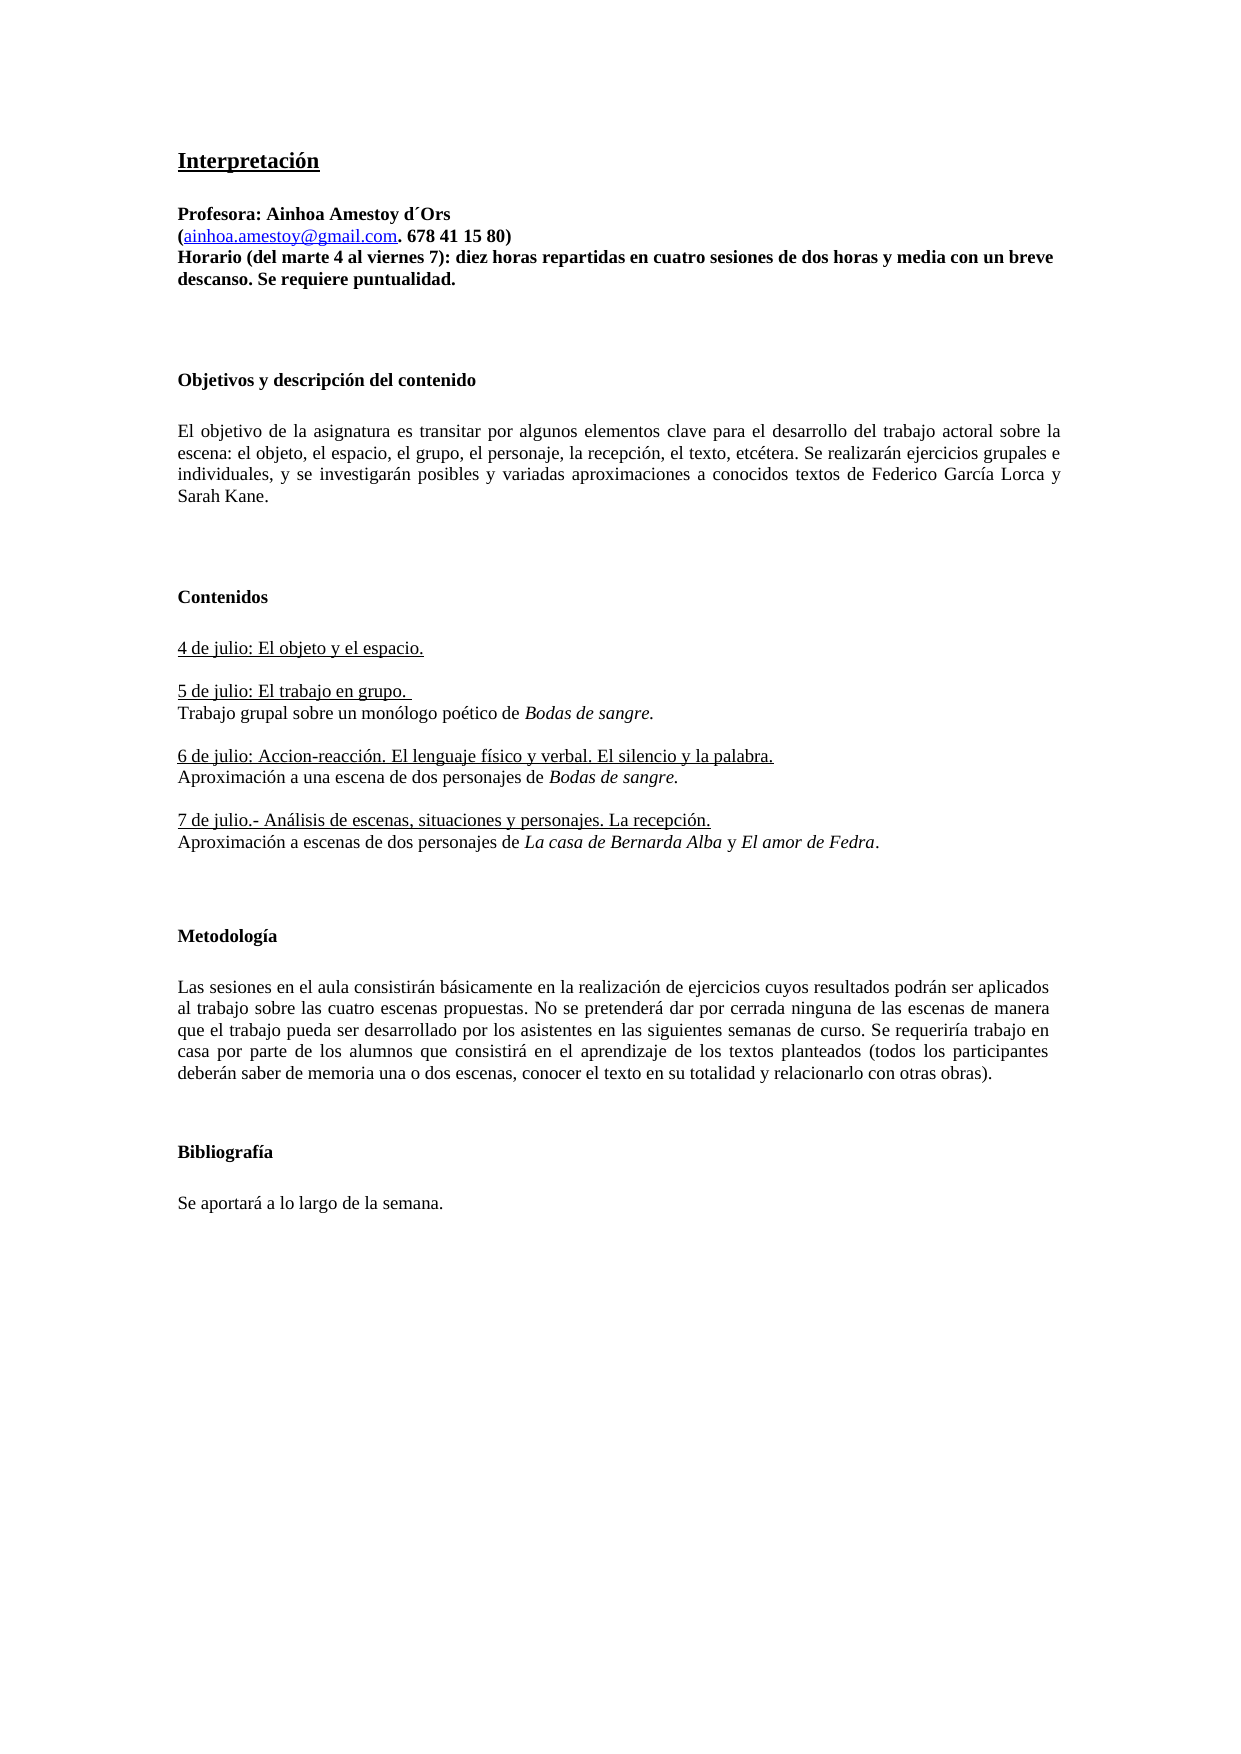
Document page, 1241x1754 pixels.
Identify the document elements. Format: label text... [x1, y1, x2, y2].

text Se aportará a lo largo de la semana. [177, 1192, 1063, 1213]
text Interpretación [177, 148, 1063, 174]
text Horario (del marte 4 al viernes 7): diez horas repartidas en cuatro sesiones de dos horas y media con un breve descanso. Se requiere puntualidad. [177, 246, 1063, 289]
text Profesora: Ainhoa Amestoy d´Ors [177, 203, 1063, 225]
text Metodología [177, 925, 1063, 946]
text Bibliografía [177, 1141, 1063, 1163]
text Objetivos y descripción del contenido [177, 369, 1063, 391]
text El objetivo de la asignatura es transitar por algunos elementos clave para el desarrollo del trabajo actoral sobre la escena: el objeto, el espacio, el grupo, el personaje, la recepción, el texto, etcétera. Se realizarán ejercicios grupales e individuales, y se investigarán posibles y variadas aproximaciones a conocidos textos de Federico García Lorca y Sarah Kane. [177, 420, 1063, 506]
text Contenidos [177, 586, 1063, 608]
text 6 de julio: Accion-reacción. El lenguaje físico y verbal. El silencio y la palabra. [177, 745, 1063, 766]
text Aproximación a una escena de dos personajes de Bodas de sangre. [177, 766, 1063, 788]
text Las sesiones en el aula consistirán básicamente en la realización de ejercicios cuyos resultados podrán ser aplicados al trabajo sobre las cuatro escenas propuestas. No se pretenderá dar por cerrada ninguna de las escenas de manera que el trabajo pueda ser desarrollado por los asistentes en las siguientes semanas de curso. Se requeriría trabajo en casa por parte de los alumnos que consistirá en el aprendizaje de los textos planteados (todos los participantes deberán saber de memoria una o dos escenas, conocer el texto en su totalidad y relacionarlo con otras obras). [177, 976, 1051, 1083]
text 4 de julio: El objeto y el espacio. [177, 637, 1063, 658]
text 5 de julio: El trabajo en grupo. [177, 680, 1063, 702]
text (ainhoa.amestoy@gmail.com. 678 41 15 80) [177, 225, 1063, 246]
text 7 de julio.- Análisis de escenas, situaciones y personajes. La recepción. [177, 809, 1063, 831]
text Aproximación a escenas de dos personajes de La casa de Bernarda Alba y El amor de Fedra. [177, 831, 1063, 852]
text Trabajo grupal sobre un monólogo poético de Bodas de sangre. [177, 702, 1063, 723]
